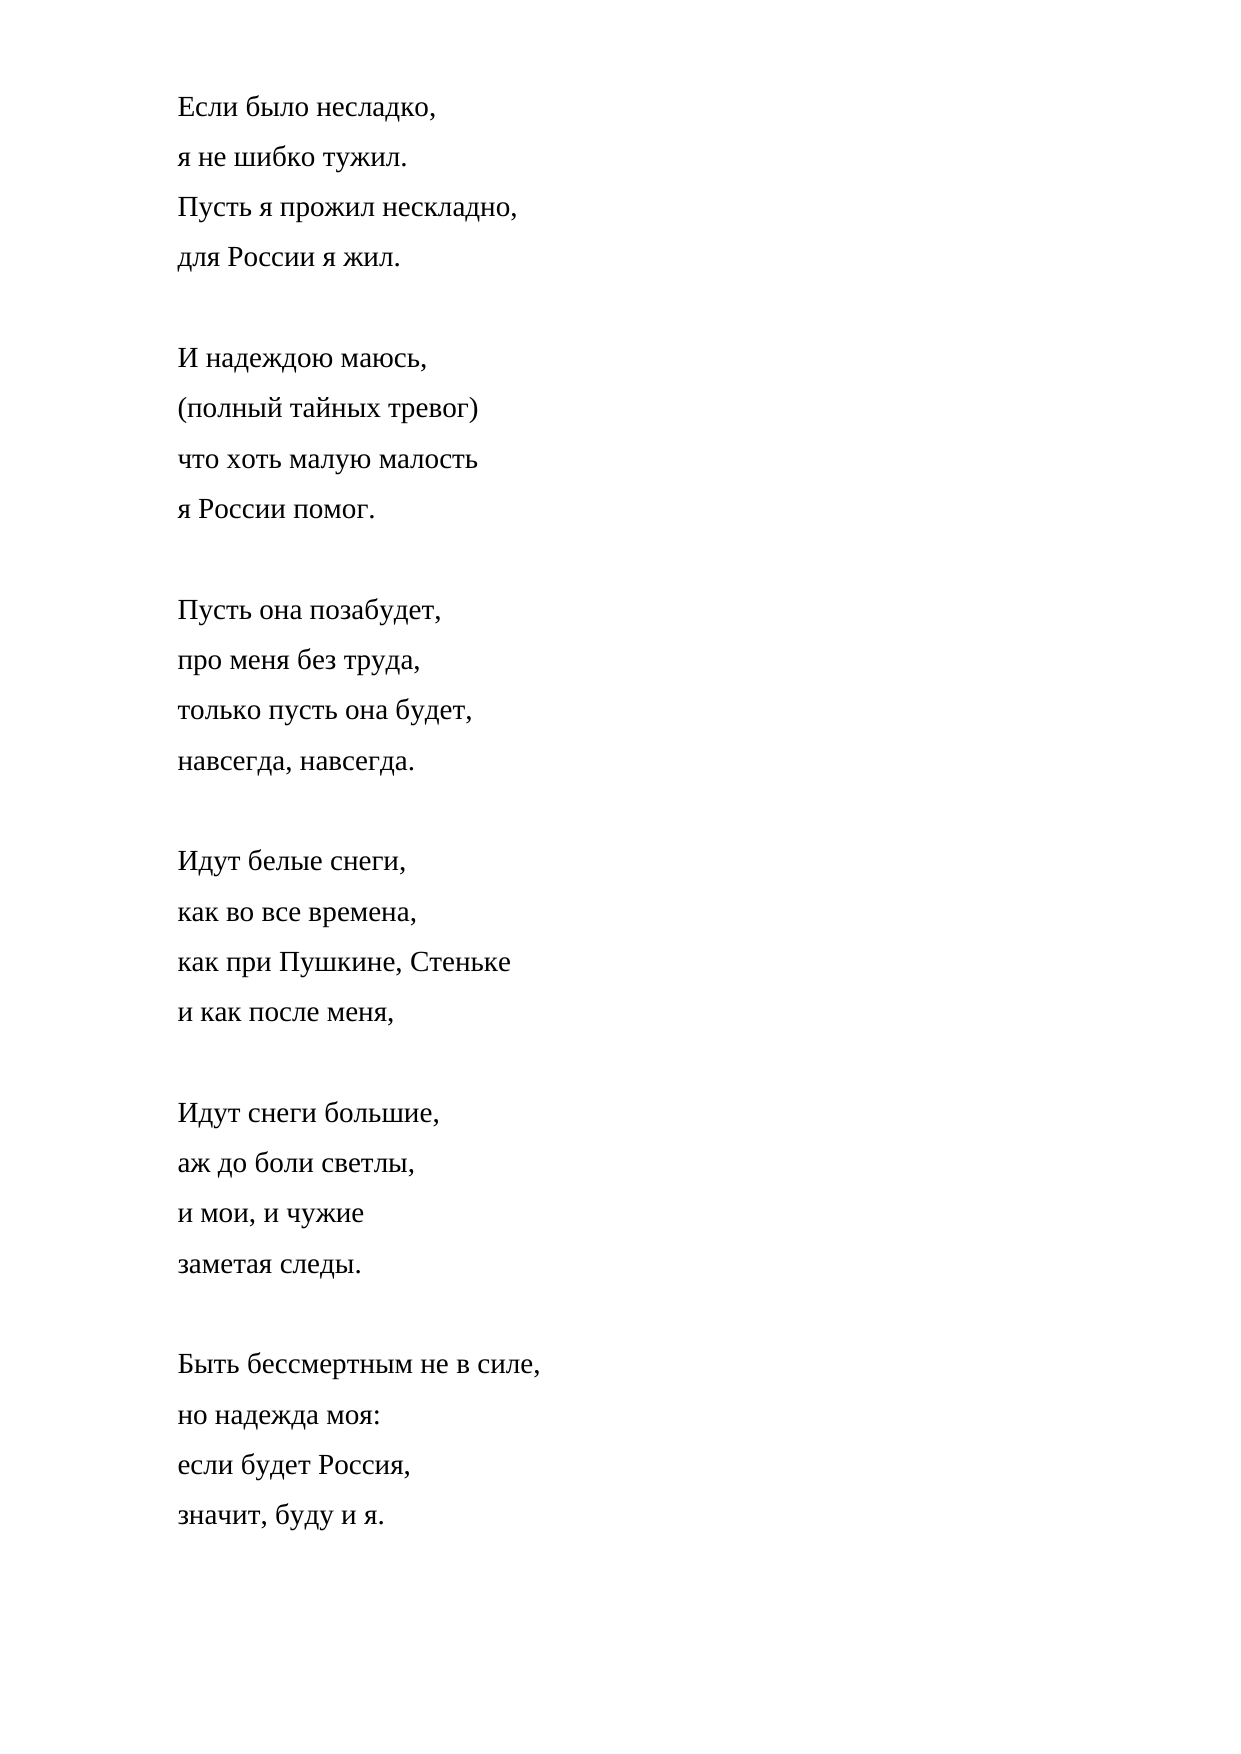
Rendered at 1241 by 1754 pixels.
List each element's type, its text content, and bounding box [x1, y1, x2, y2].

text заметая следы. [177, 1246, 1181, 1279]
text как во все времена, [177, 894, 1181, 927]
text И надеждою маюсь, [177, 340, 1181, 374]
text навсегда, навсегда. [177, 743, 1181, 776]
text про меня без труда, [177, 642, 1181, 676]
text но надежда моя: [177, 1397, 1181, 1430]
text что хоть малую малость [177, 441, 1181, 474]
text только пусть она будет, [177, 692, 1181, 726]
text (полный тайных тревог) [177, 391, 1181, 424]
text значит, буду и я. [177, 1497, 1181, 1531]
text я России помог. [177, 491, 1181, 525]
text для России я жил. [177, 239, 1181, 273]
text Пусть я прожил нескладно, [177, 189, 1181, 223]
text Идут белые снеги, [177, 843, 1181, 877]
text если будет Россия, [177, 1447, 1181, 1481]
text Если было несладко, [177, 89, 1181, 122]
text и как после меня, [177, 994, 1181, 1028]
text Пусть она позабудет, [177, 592, 1181, 625]
text и мои, и чужие [177, 1196, 1181, 1229]
text Быть бессмертным не в силе, [177, 1346, 1181, 1380]
text я не шибко тужил. [177, 139, 1181, 172]
text аж до боли светлы, [177, 1145, 1181, 1179]
text Идут снеги большие, [177, 1095, 1181, 1128]
text как при Пушкине, Стеньке [177, 944, 1181, 977]
